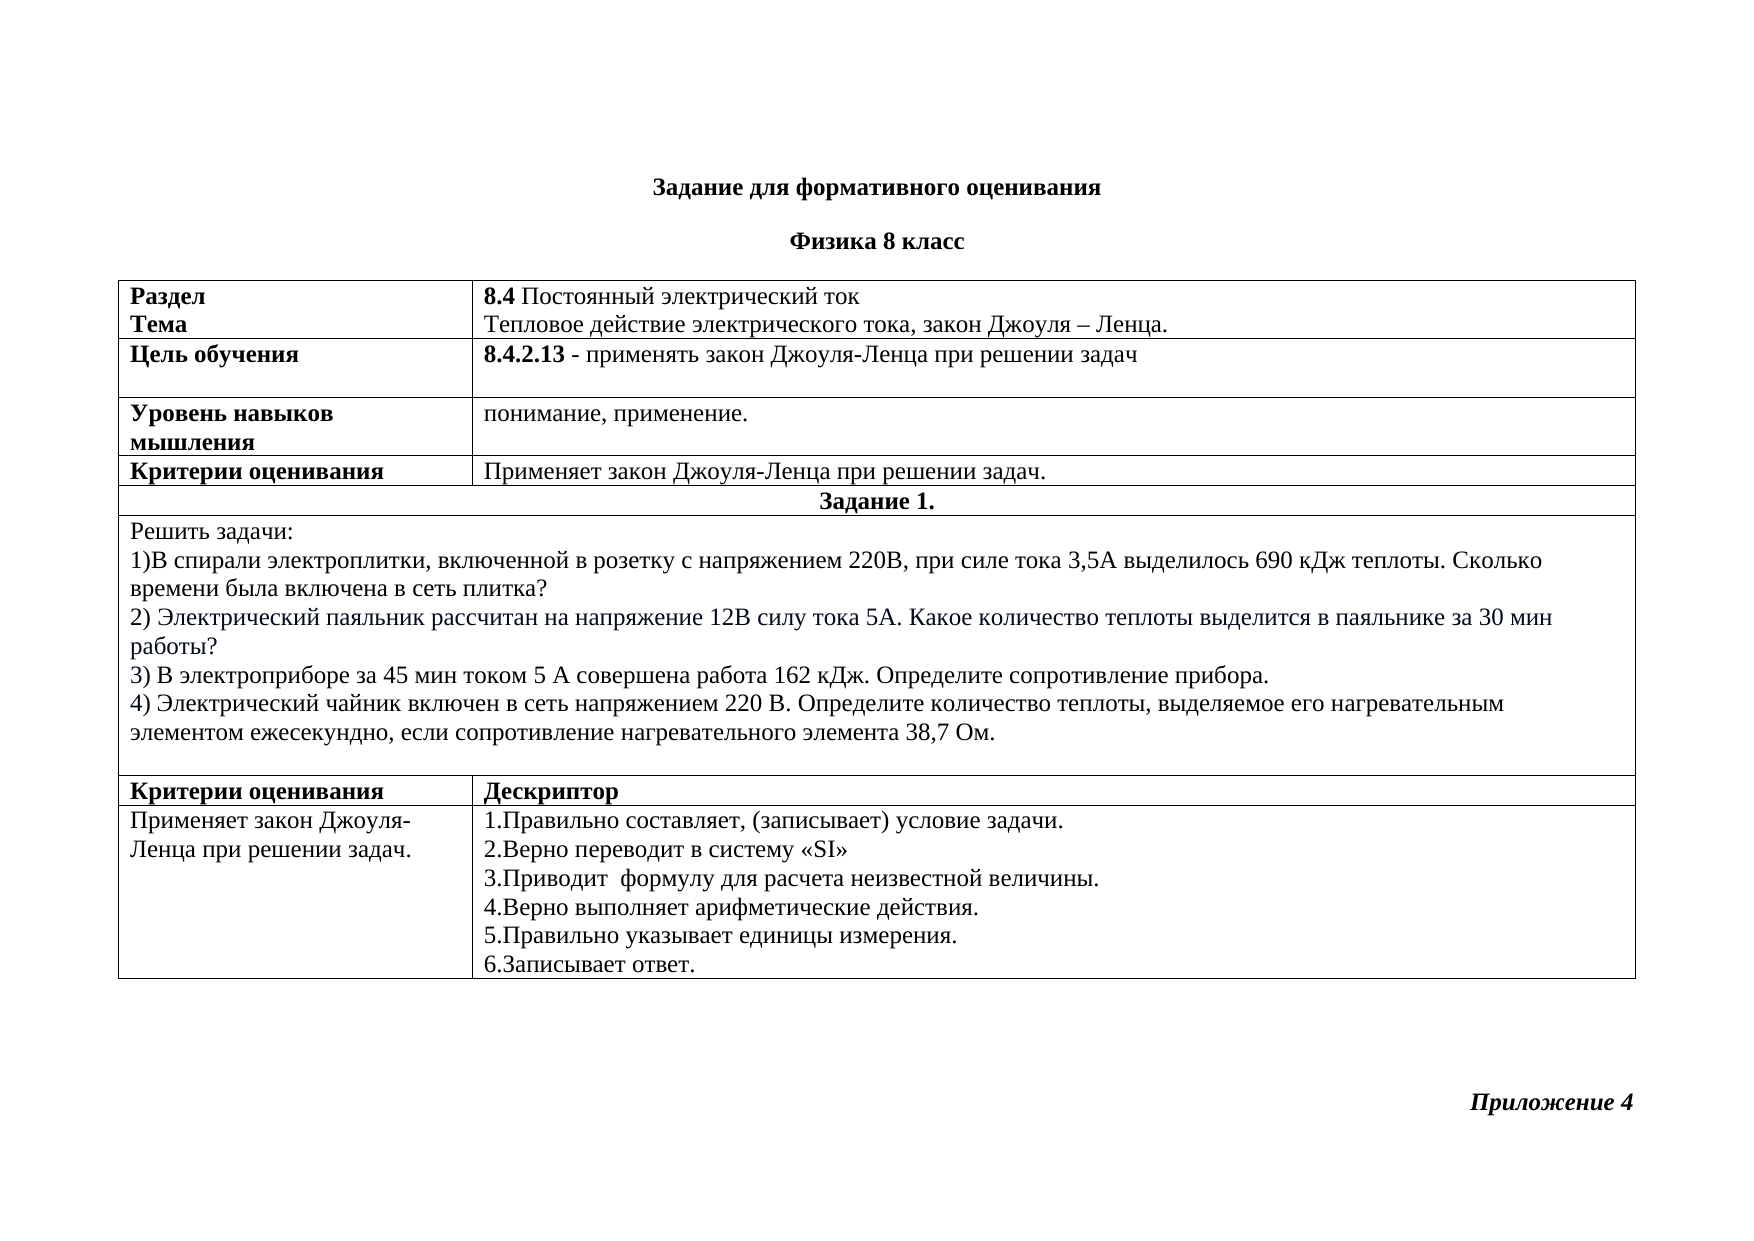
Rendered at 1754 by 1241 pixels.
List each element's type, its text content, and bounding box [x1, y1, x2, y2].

table_cell понимание, применение. [473, 398, 1635, 455]
table_cell Задание 1. [119, 486, 1635, 515]
table_cell 1.Правильно составляет, (записывает) условие задачи. 2.Верно переводит в систему «SI» 3.Приводит формулу для расчета неизвестной величины. 4.Верно выполняет арифметические действия. 5.Правильно указывает единицы измерения. 6.Записывает ответ. [473, 806, 1635, 978]
table_cell Цель обучения [119, 339, 472, 397]
text Приложение 4 [118, 1087, 1636, 1116]
table_cell Применяет закон Джоуля-Ленца при решении задач. [473, 456, 1635, 485]
table_cell Уровень навыков мышления [119, 398, 472, 455]
table_cell Применяет закон Джоуля-Ленца при решении задач. [119, 806, 472, 978]
table_header 8.4 Постоянный электрический ток Тепловое действие электрического тока, закон Джоуля – Ленца. [473, 281, 1635, 338]
table_header Раздел Тема [119, 281, 472, 338]
table_cell Критерии оценивания [119, 776, 472, 804]
table_cell Решить задачи: 1)В спирали электроплитки, включенной в розетку с напряжением 220В, при силе тока 3,5А выделилось 690 кДж теплоты. Сколько времени была включена в сеть плитка? 2) Электрический паяльник рассчитан на напряжение 12В силу тока 5А. Какое количество теплоты выделится в паяльнике за 30 мин работы? 3) В электроприборе за 45 мин током 5 А совершена работа 162 кДж. Определите сопротивление прибора. 4) Электрический чайник включен в сеть напряжением 220 В. Определите количество теплоты, выделяемое его нагревательным элементом ежесекундно, если сопротивление нагревательного элемента 38,7 Ом. [119, 516, 1635, 775]
table_cell Критерии оценивания [119, 456, 472, 485]
table_cell 8.4.2.13 - применять закон Джоуля-Ленца при решении задач [473, 339, 1635, 397]
table_cell Дескриптор [473, 776, 1635, 804]
text Задание для формативного оценивания [118, 172, 1636, 201]
text Физика 8 класс [118, 226, 1636, 254]
